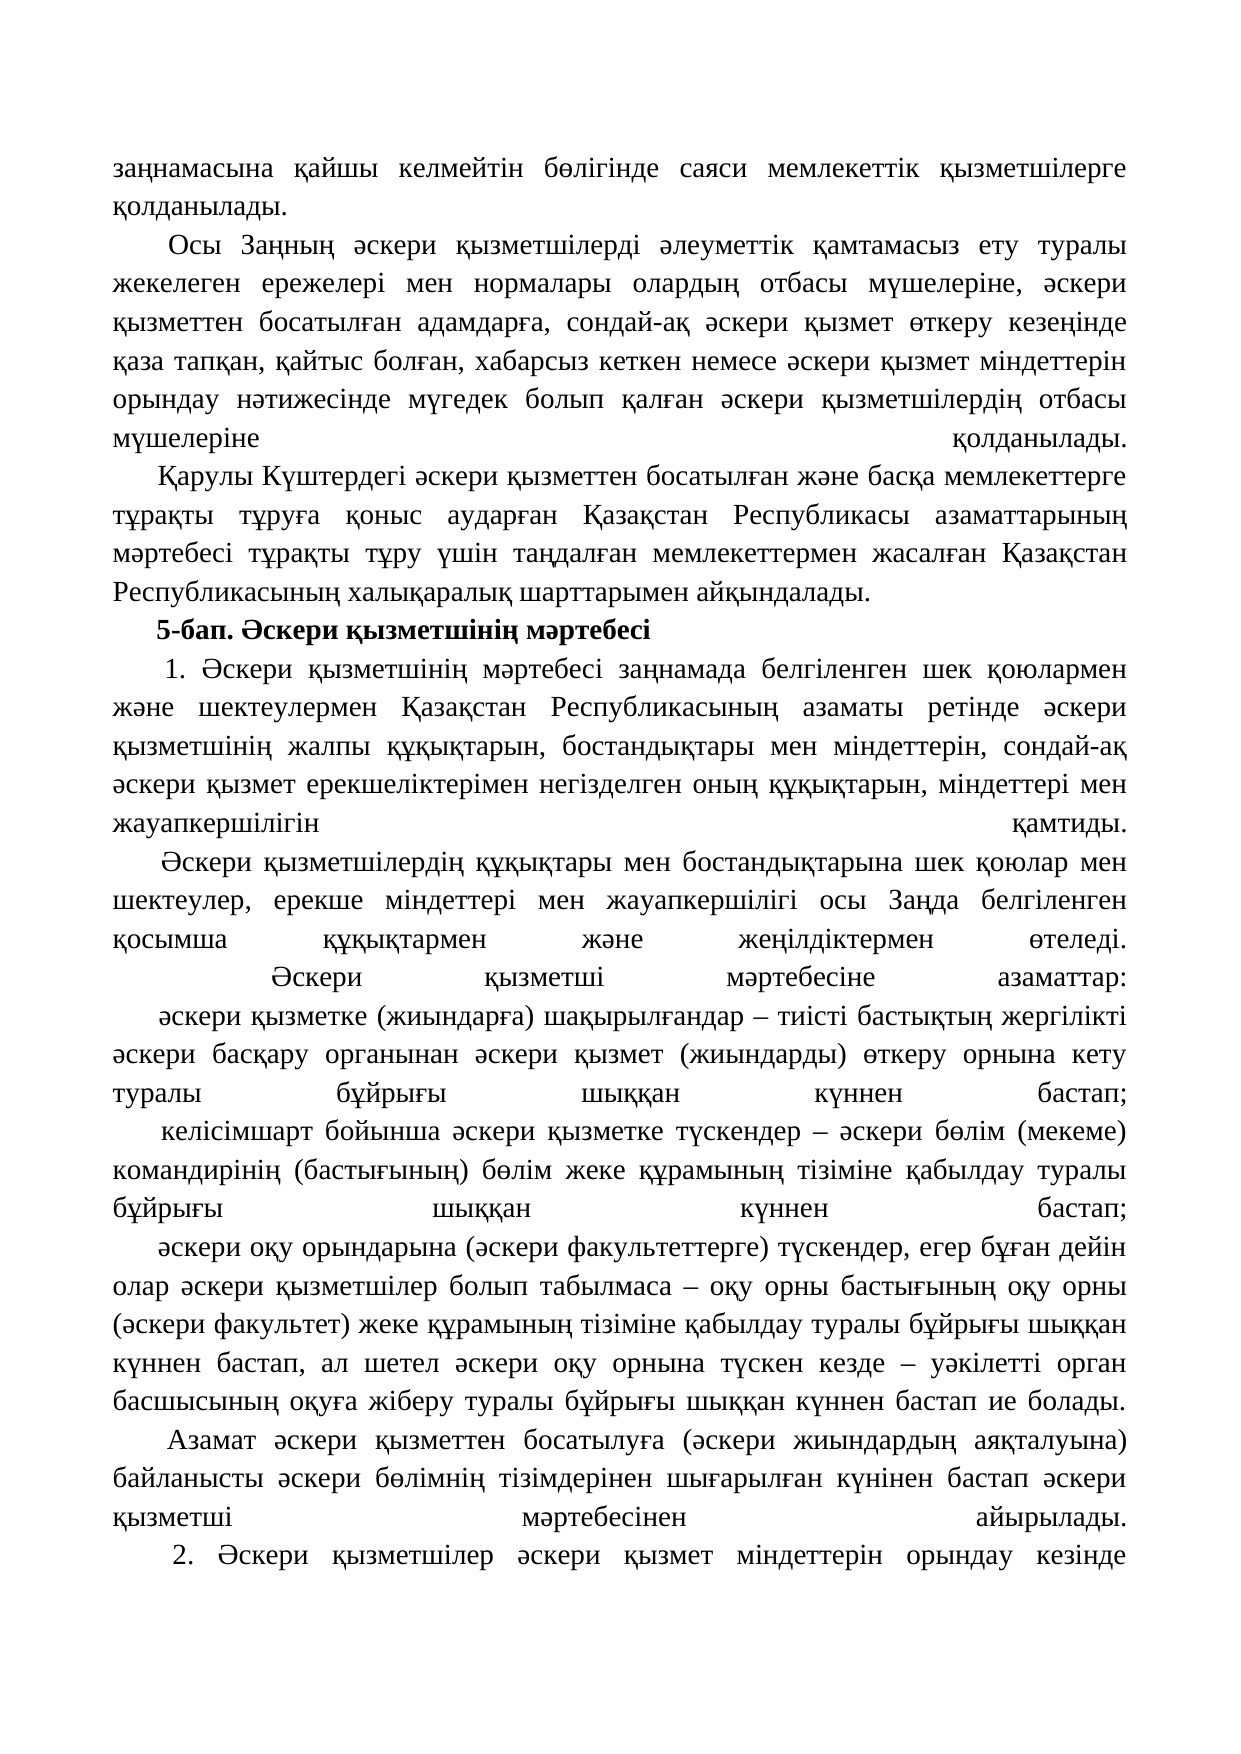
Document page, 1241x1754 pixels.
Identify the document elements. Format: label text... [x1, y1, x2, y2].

text 5-бап. Әскери қызметшінің мәртебесі [112, 612, 1128, 646]
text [112, 651, 1128, 1571]
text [112, 150, 1128, 607]
